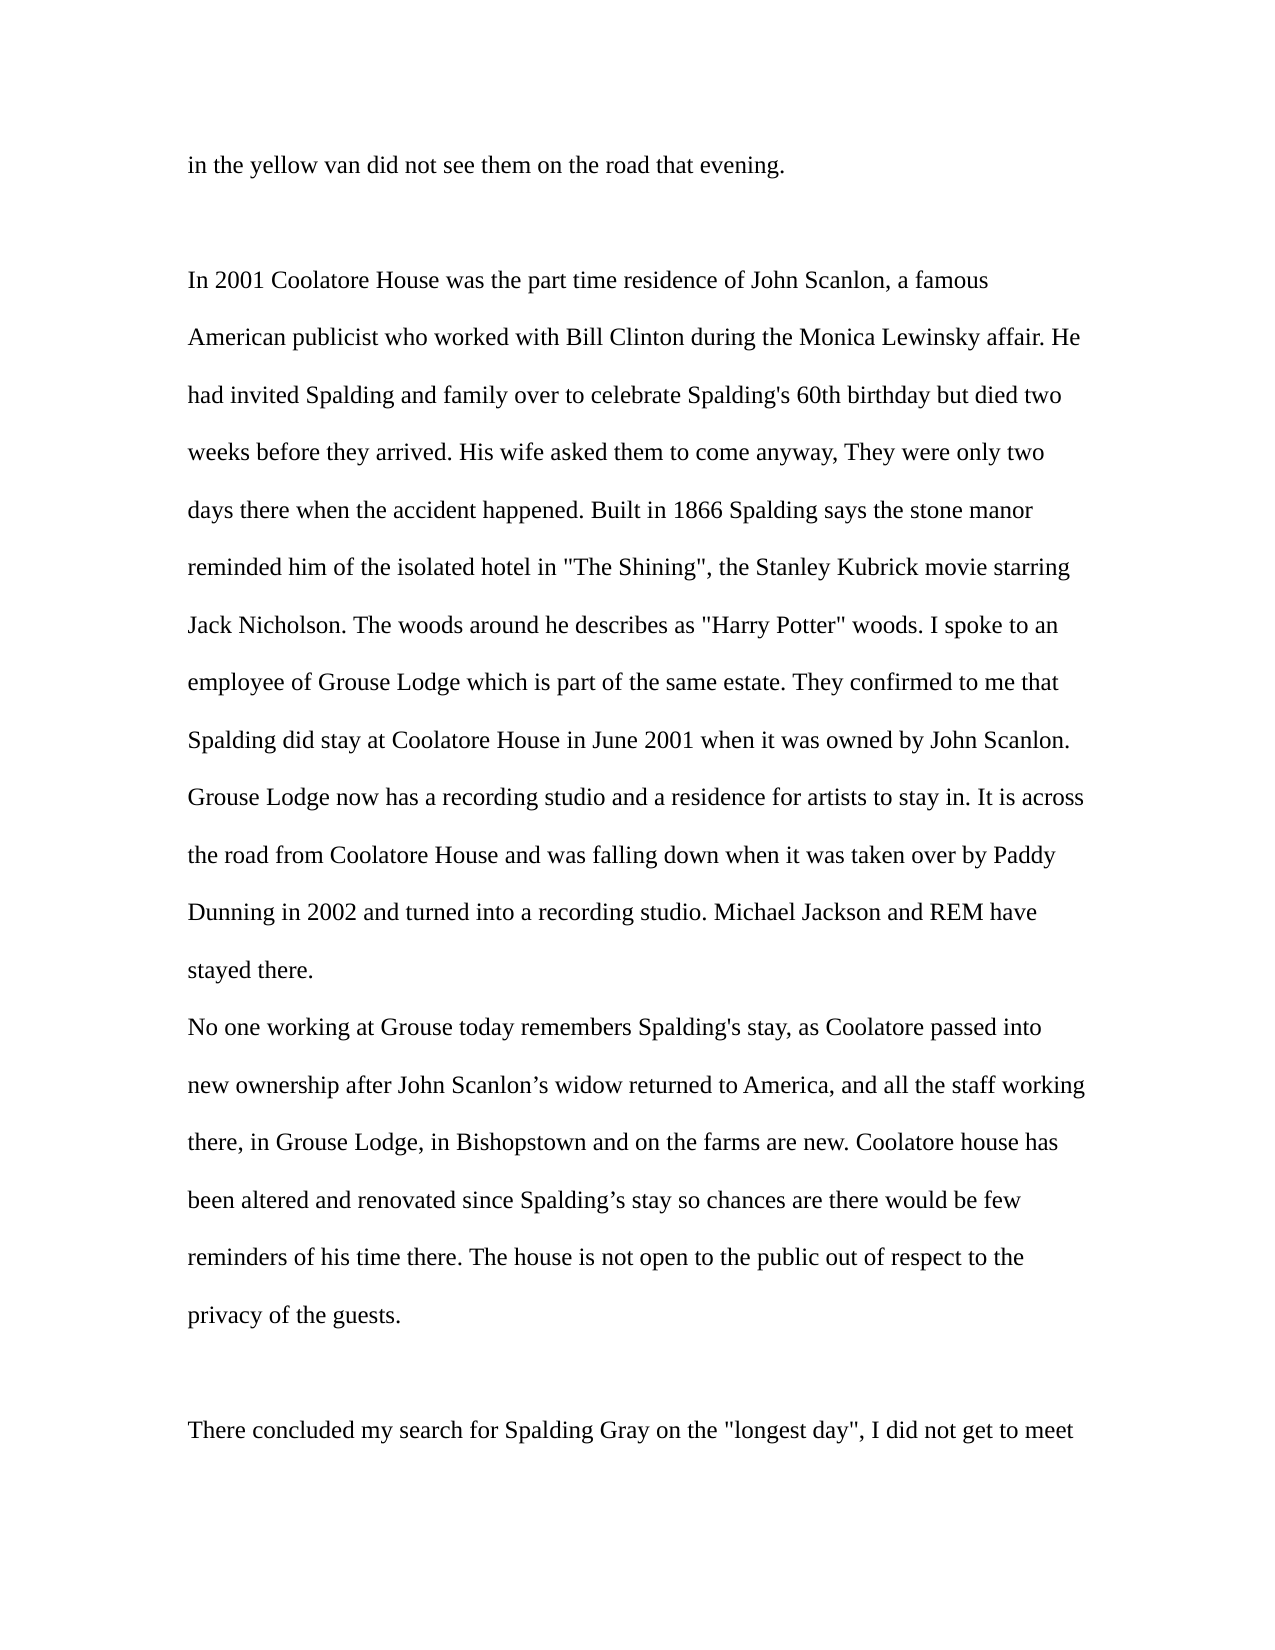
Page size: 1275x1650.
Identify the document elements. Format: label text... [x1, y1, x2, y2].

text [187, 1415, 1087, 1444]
text In 2001 Coolatore House was the part time residence of John Scanlon, a famous American publicist who worked with Bill Clinton during the Monica Lewinsky affair. He had invited Spalding and family over to celebrate Spalding's 60th birthday but died two weeks before they arrived. His wife asked them to come anyway, They were only two days there when the accident happened. Built in 1866 Spalding says the stone manor reminded him of the isolated hotel in "The Shining", the Stanley Kubrick movie starring Jack Nicholson. The woods around he describes as "Harry Potter" woods. I spoke to an employee of Grouse Lodge which is part of the same estate. They confirmed to me that Spalding did stay at Coolatore House in June 2001 when it was owned by John Scanlon. Grouse Lodge now has a recording studio and a residence for artists to stay in. It is across the road from Coolatore House and was falling down when it was taken over by Paddy Dunning in 2002 and turned into a recording studio. Michael Jackson and REM have stayed there. [187, 265, 1087, 984]
text No one working at Grouse today remembers Spalding's stay, as Coolatore passed into new ownership after John Scanlon’s widow returned to America, and all the staff working there, in Grouse Lodge, in Bishopstown and on the farms are new. Coolatore house has been altered and renovated since Spalding’s stay so chances are there would be few reminders of his time there. The house is not open to the public out of respect to the privacy of the guests. [187, 1012, 1087, 1329]
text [187, 150, 1087, 179]
